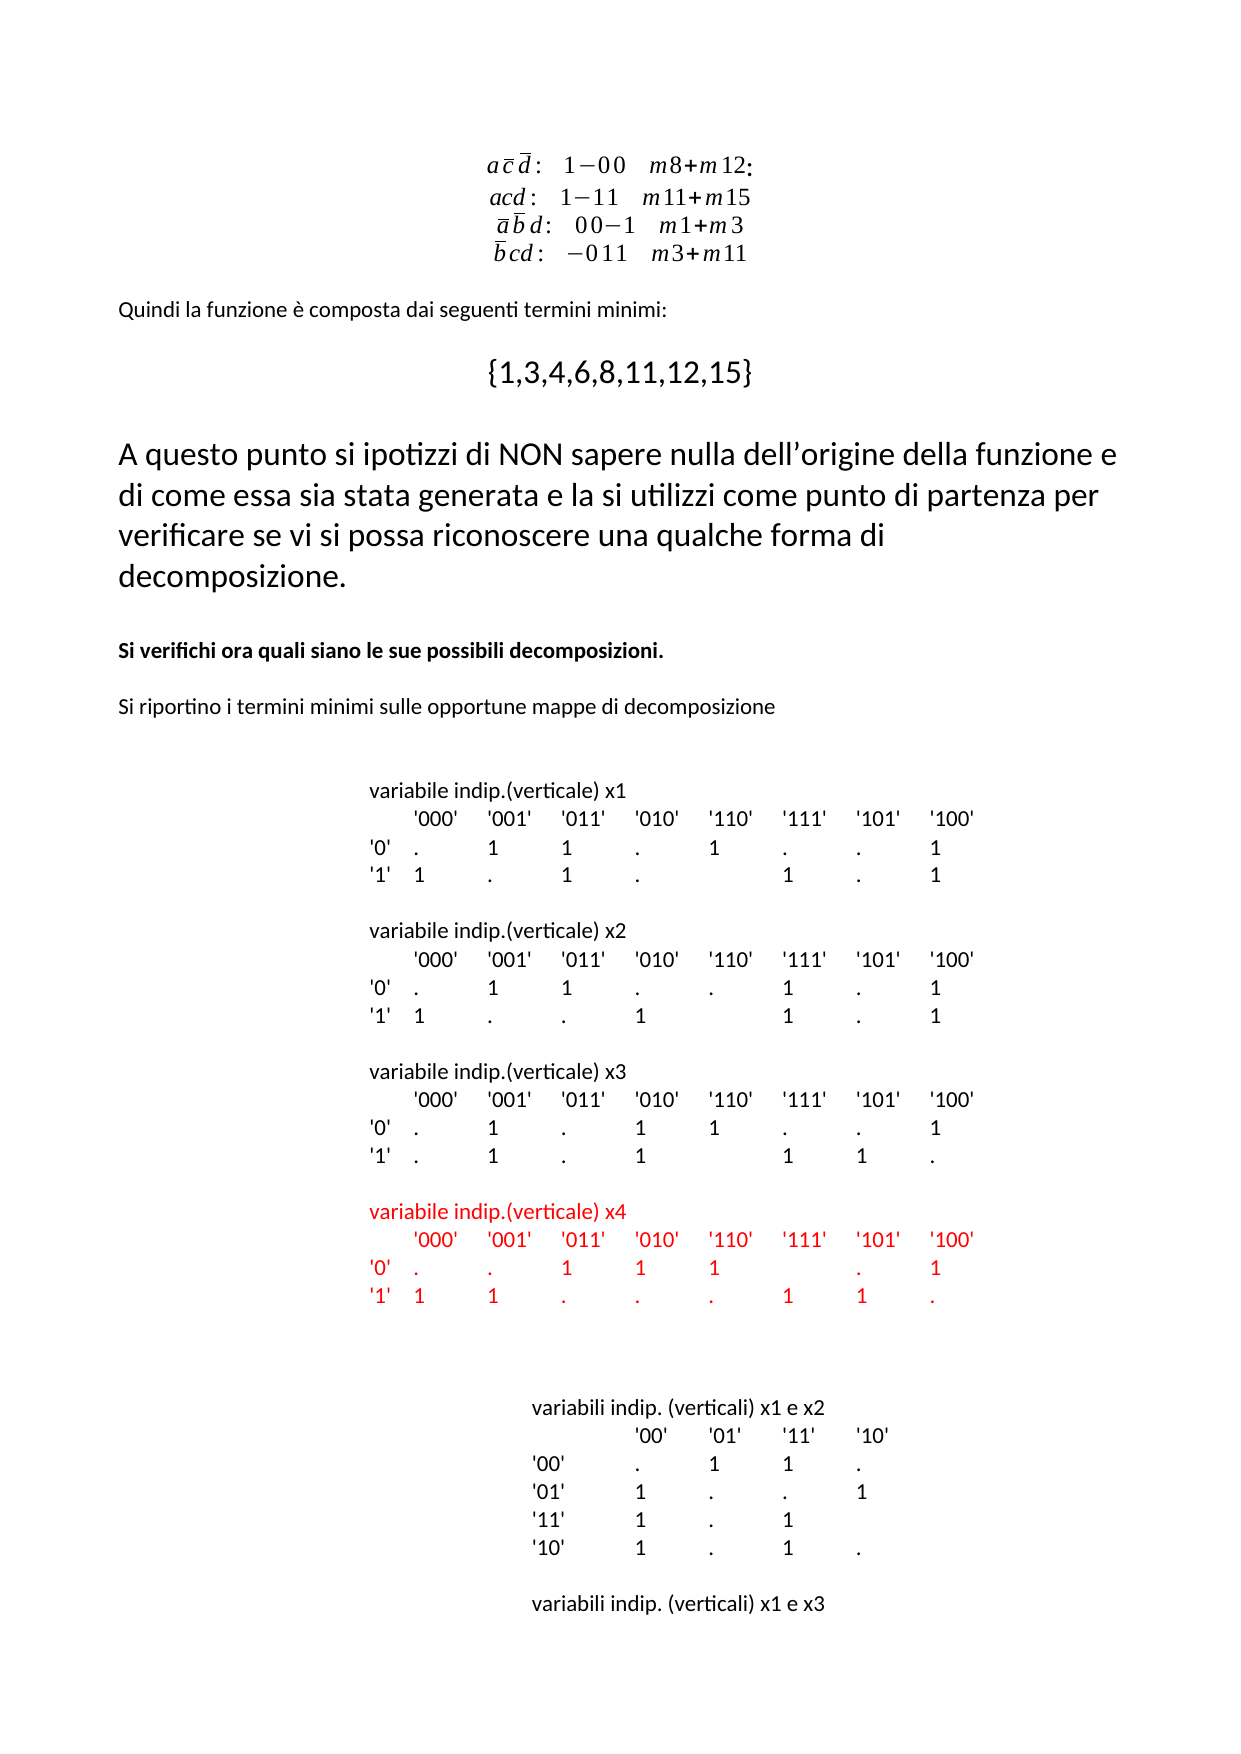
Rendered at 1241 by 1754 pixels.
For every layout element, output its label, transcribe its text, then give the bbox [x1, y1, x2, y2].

text '00' '01' '11' '10' [605, 1421, 1122, 1449]
text {1,3,4,6,8,11,12,15} [118, 351, 1122, 392]
text '01' 1 . . 1 [532, 1477, 1122, 1505]
text '0' . 1 . 1 1 . . 1 [369, 1113, 1122, 1141]
text variabili indip. (verticali) x1 e x3 [532, 1589, 1122, 1617]
text A questo punto si ipotizzi di NON sapere nulla dell’origine della funzione e di come essa sia stata generata e la si utilizzi come punto di partenza per verificare se vi si possa riconoscere una qualche forma di decomposizione. [118, 433, 1122, 596]
text variabile indip.(verticale) x2 [369, 917, 1122, 945]
text variabile indip.(verticale) x4 [369, 1197, 1122, 1225]
text '10' 1 . 1 . [532, 1533, 1122, 1561]
text '11' 1 . 1 [532, 1505, 1122, 1533]
text '1' . 1 . 1 1 1 . [369, 1141, 1122, 1169]
text '00' . 1 1 . [532, 1449, 1122, 1477]
text Quindi la funzione è composta dai seguenti termini minimi: [118, 295, 1122, 323]
text Si riportino i termini minimi sulle opportune mappe di decomposizione [118, 692, 1122, 721]
text : [118, 148, 1122, 183]
text '1' 1 . 1 . 1 . 1 [369, 861, 1122, 889]
text '000' '001' '011' '010' '110' '111' '101' '100' [369, 945, 1122, 973]
text '1' 1 1 . . . 1 1 . [369, 1281, 1122, 1309]
text variabile indip.(verticale) x3 [369, 1057, 1122, 1085]
text variabile indip.(verticale) x1 [369, 777, 1122, 804]
text variabili indip. (verticali) x1 e x2 [532, 1393, 1122, 1421]
text '000' '001' '011' '010' '110' '111' '101' '100' [369, 1225, 1122, 1253]
text '1' 1 . . 1 1 . 1 [369, 1001, 1122, 1029]
text '0' . . 1 1 1 . 1 [369, 1253, 1122, 1281]
text '000' '001' '011' '010' '110' '111' '101' '100' [369, 804, 1122, 833]
text '0' . 1 1 . 1 . . 1 [369, 833, 1122, 861]
text Si verifichi ora quali siano le sue possibili decomposizioni. [118, 636, 1122, 664]
text '000' '001' '011' '010' '110' '111' '101' '100' [369, 1085, 1122, 1113]
text '0' . 1 1 . . 1 . 1 [369, 973, 1122, 1001]
